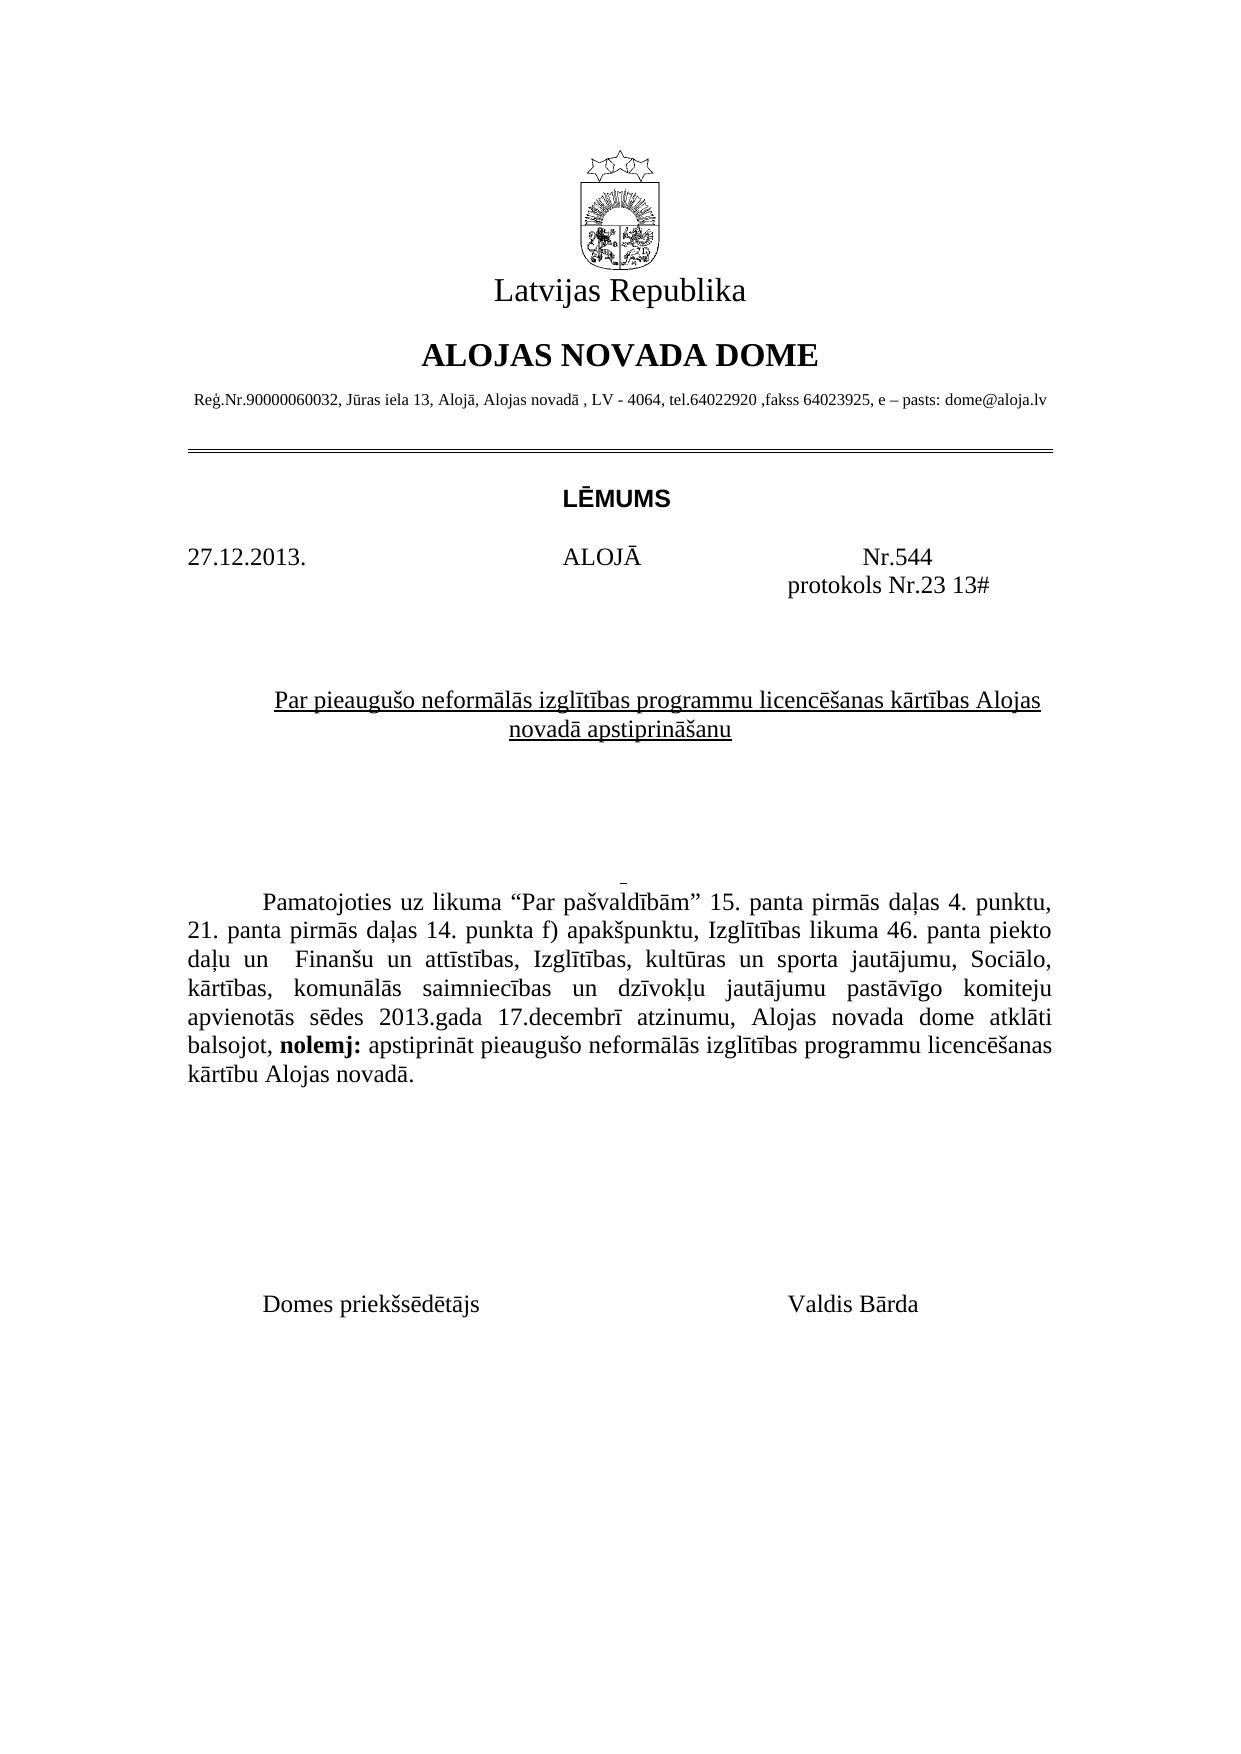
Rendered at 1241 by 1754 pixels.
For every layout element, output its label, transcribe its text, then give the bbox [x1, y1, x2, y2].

text Latvijas Republika [187, 270, 1053, 309]
picture [579, 150, 661, 271]
text protokols Nr.23 13# [712, 570, 1053, 599]
text 27.12.2013. ALOJĀ Nr.544 [187, 542, 1053, 570]
text Pamatojoties uz likuma “Par pašvaldībām” 15. panta pirmās daļas 4. punktu, 21. panta pirmās daļas 14. punkta f) apakšpunktu, Izglītības likuma 46. panta piekto daļu un Finanšu un attīstības, Izglītības, kultūras un sporta jautājumu, Sociālo, kārtības, komunālās saimniecības un dzīvokļu jautājumu pastāvīgo komiteju apvienotās sēdes 2013.gada 17.decembrī atzinumu, Alojas novada dome atklāti balsojot, nolemj: apstiprināt pieaugušo neformālās izglītības programmu licencēšanas kārtību Alojas novadā. [187, 887, 1053, 1088]
text Domes priekšsēdētājs Valdis Bārda [187, 1289, 1053, 1318]
text Reģ.Nr.90000060032, Jūras iela 13, Alojā, Alojas novadā , LV - 4064, tel.64022920 ,fakss 64023925, e – pasts: dome@aloja.lv [187, 390, 1053, 453]
text ALOJAS NOVADA DOME [187, 335, 1053, 373]
text Par pieaugušo neformālās izglītības programmu licencēšanas kārtības Alojas novadā apstiprināšanu [187, 685, 1053, 743]
